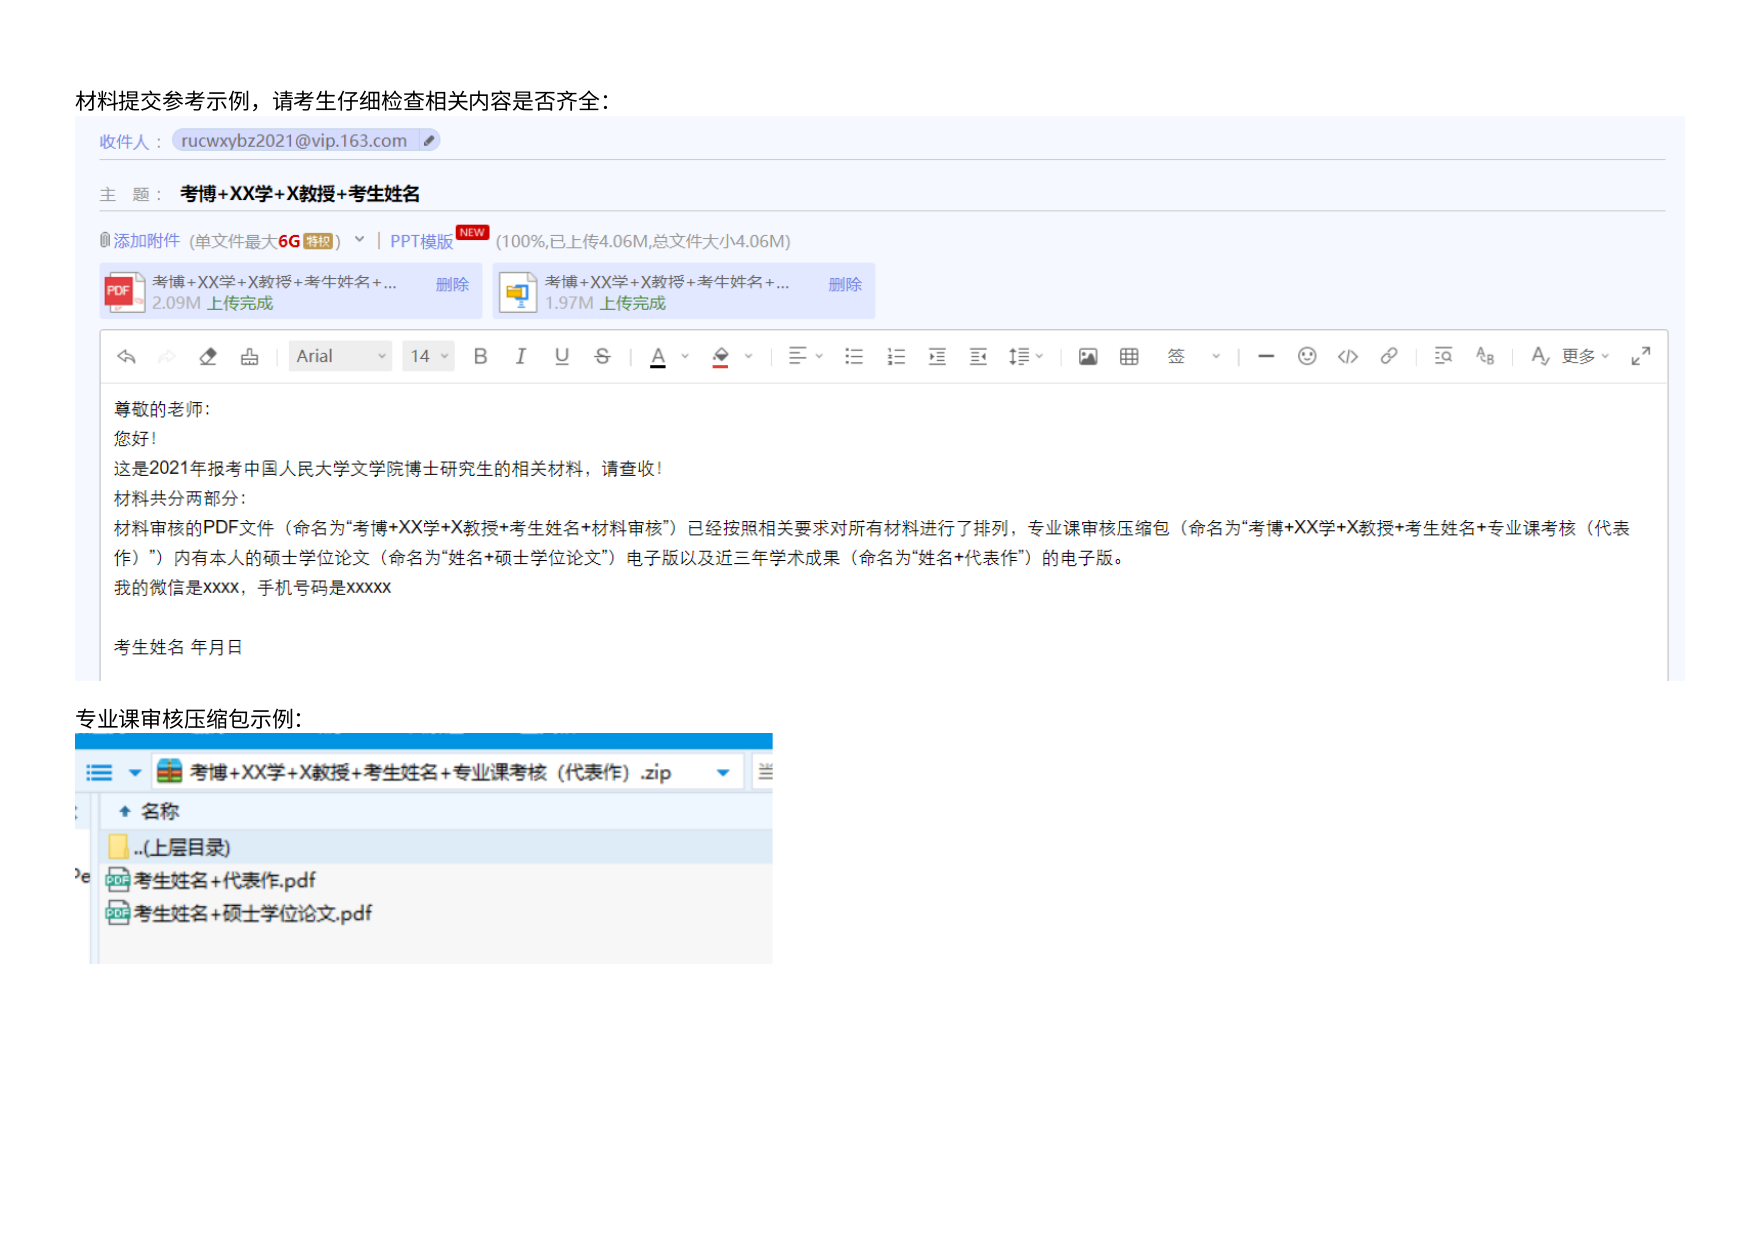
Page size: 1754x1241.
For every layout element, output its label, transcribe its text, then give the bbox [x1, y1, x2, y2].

picture [75, 116, 1686, 681]
text 专业课审核压缩包示例： [75, 701, 1679, 734]
text 材料提交参考示例，请考生仔细检查相关内容是否齐全： [75, 84, 1679, 116]
picture [75, 749, 773, 964]
picture [75, 733, 634, 740]
